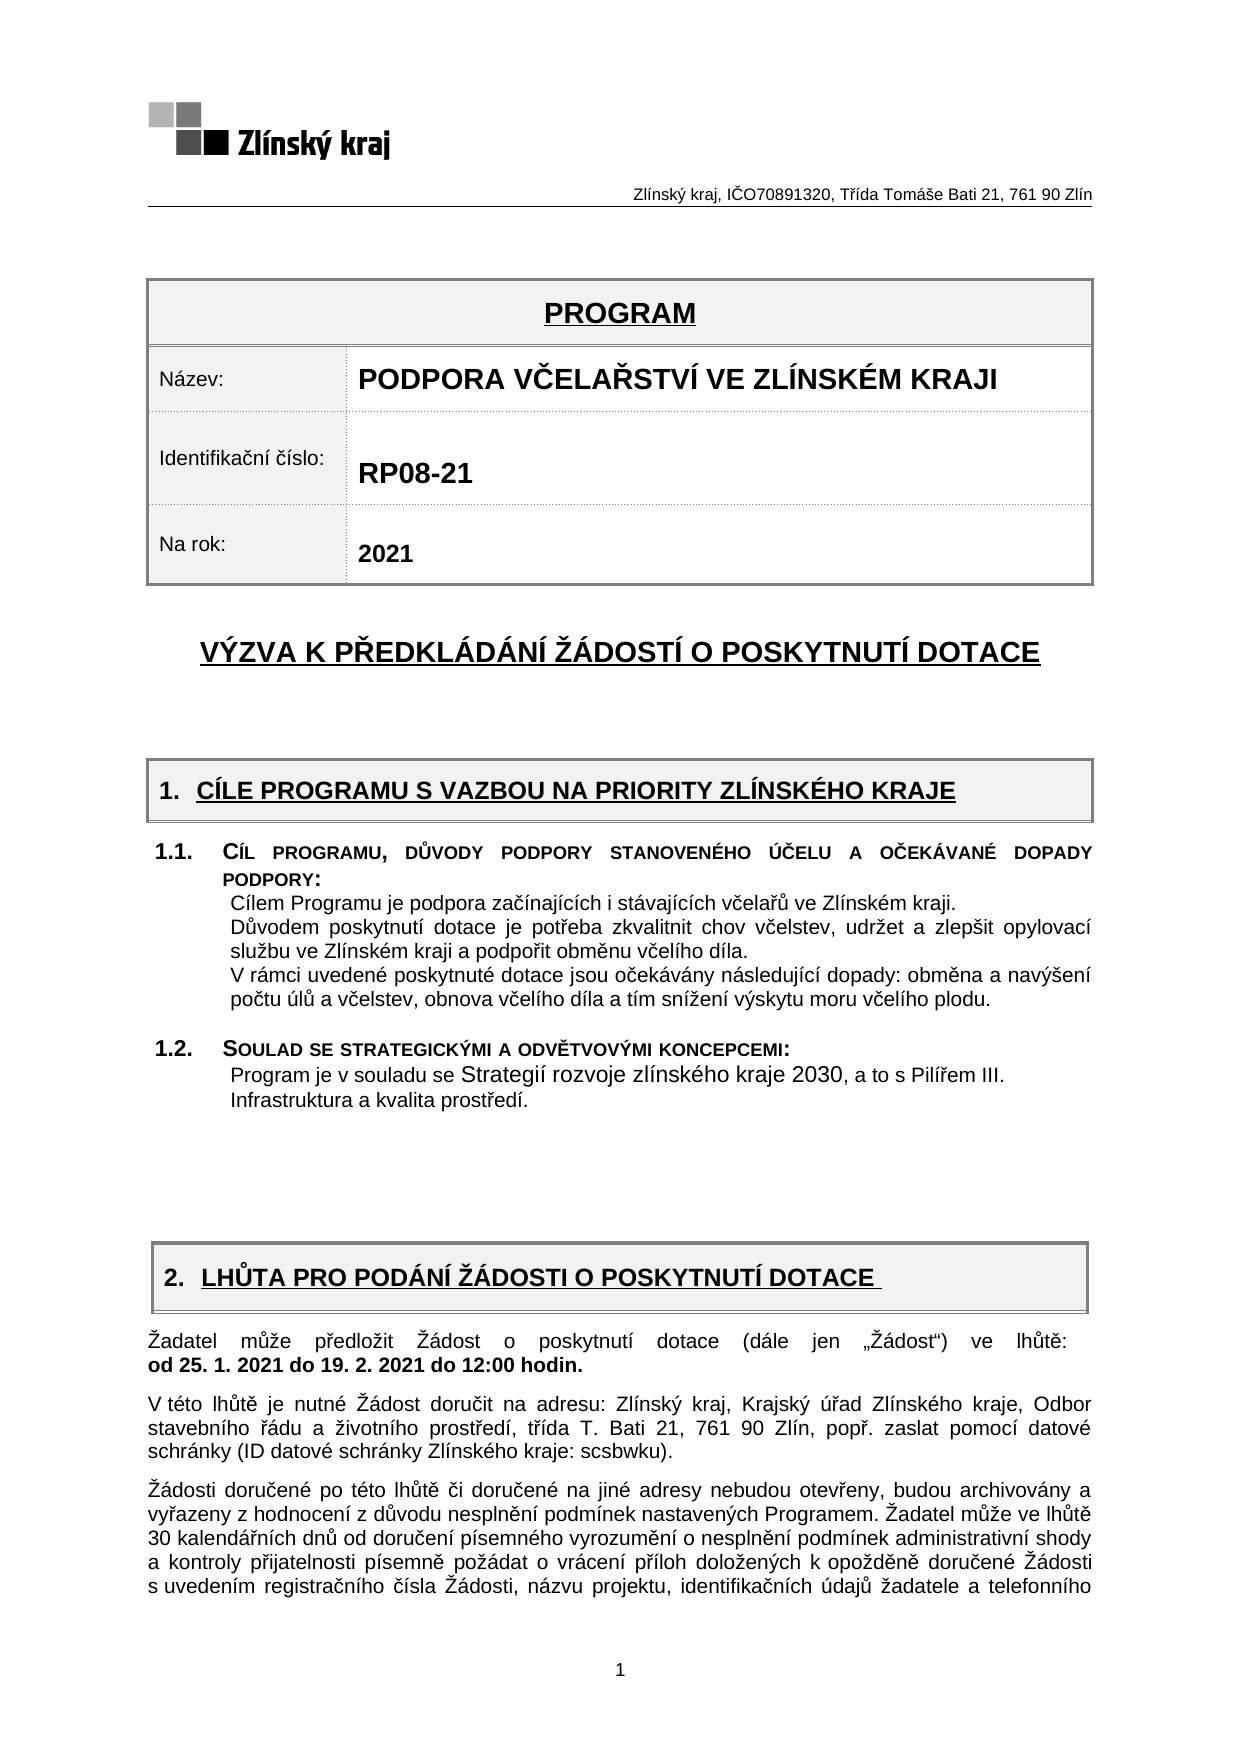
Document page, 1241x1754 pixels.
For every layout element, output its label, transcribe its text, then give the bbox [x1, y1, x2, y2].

list Soulad se strategickými a odvětvovými koncepcemi: [154, 1035, 1092, 1061]
table_cell Název: [149, 347, 347, 411]
table_header LHŮTA PRO PODÁNÍ ŽÁDOSTI O POSKYTNUTÍ DOTACE [154, 1245, 1086, 1310]
text Žadatel může předložit Žádost o poskytnutí dotace (dále jen „Žádost“) ve lhůtě: od 25. 1. 2021 do 19. 2. 2021 do 12:00 hodin. [148, 1328, 1092, 1376]
table_header PROGRAM [149, 281, 1091, 344]
table_cell Identifikační číslo: [149, 411, 347, 504]
list Důvodem poskytnutí dotace je potřeba zkvalitnit chov včelstev, udržet a zlepšit opylovací službu ve Zlínském kraji a podpořit obměnu včelího díla. [230, 915, 1092, 963]
list Cílem Programu je podpora začínajících i stávajících včelařů ve Zlínském kraji. [230, 891, 1092, 915]
table_cell Na rok: [149, 504, 347, 583]
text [148, 1478, 1092, 1598]
table_header CÍLE PROGRAMU S VAZBOU NA PRIORITY ZLÍNSKÉHO KRAJE [149, 761, 1091, 820]
text V této lhůtě je nutné Žádost doručit na adresu: Zlínský kraj, Krajský úřad Zlínského kraje, Odbor stavebního řádu a životního prostředí, třída T. Bati 21, 761 90 Zlín, popř. zaslat pomocí datové schránky (ID datové schránky Zlínského kraje: scsbwku). [148, 1391, 1092, 1463]
title VÝZVA K PŘEDKLÁDÁNÍ ŽÁDOSTÍ O POSKYTNUTÍ DOTACE [148, 635, 1092, 668]
list V rámci uvedené poskytnuté dotace jsou očekávány následující dopady: obměna a navýšení počtu úlů a včelstev, obnova včelího díla a tím snížení výskytu moru včelího plodu. [230, 963, 1092, 1011]
list Program je v souladu se Strategií rozvoje zlínského kraje 2030, a to s Pilířem III. Infrastruktura a kvalita prostředí. [230, 1061, 1092, 1111]
table_cell Podpora včelařství ve zlínském kraji [347, 347, 1091, 411]
list Cíl programu, důvody podpory stanoveného účelu a očekávané dopady podpory: [154, 838, 1092, 891]
table_cell 2021 [347, 504, 1091, 583]
table_cell RP08-21 [347, 411, 1091, 504]
picture [147, 101, 392, 163]
